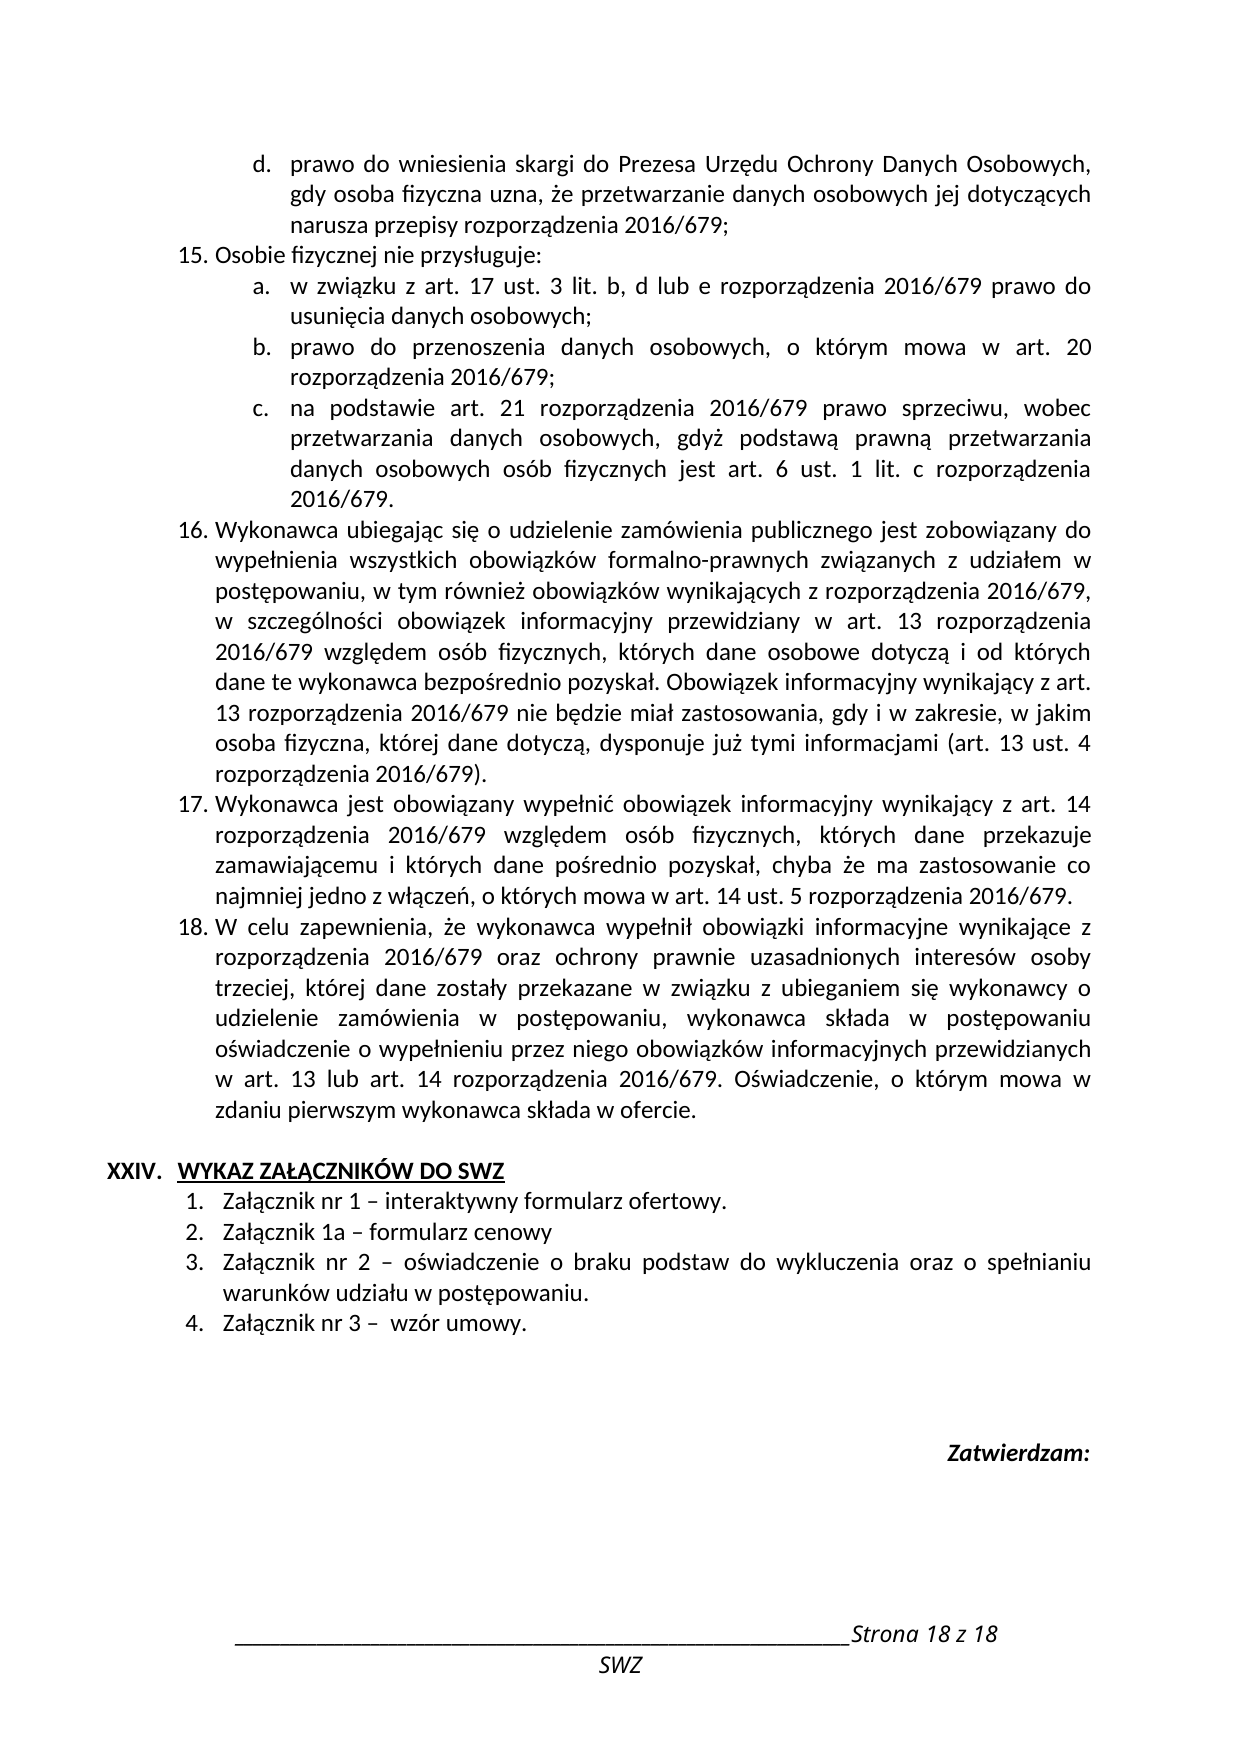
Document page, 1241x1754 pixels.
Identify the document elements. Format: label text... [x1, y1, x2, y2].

list w związku z art. 17 ust. 3 lit. b, d lub e rozporządzenia 2016/679 prawo do usunięcia danych osobowych; [252, 270, 1092, 331]
list Załącznik nr 1 – interaktywny formularz ofertowy. [185, 1185, 1092, 1216]
list Załącznik 1a – formularz cenowy [185, 1216, 1092, 1246]
list W celu zapewnienia, że wykonawca wypełnił obowiązki informacyjne wynikające z rozporządzenia 2016/679 oraz ochrony prawnie uzasadnionych interesów osoby trzeciej, której dane zostały przekazane w związku z ubieganiem się wykonawcy o udzielenie zamówienia w postępowaniu, wykonawca składa w postępowaniu oświadczenie o wypełnieniu przez niego obowiązków informacyjnych przewidzianych w art. 13 lub art. 14 rozporządzenia 2016/679. Oświadczenie, o którym mowa w zdaniu pierwszym wykonawca składa w ofercie. [177, 911, 1092, 1124]
list Załącznik nr 3 – wzór umowy. [185, 1307, 1092, 1338]
list Wykonawca jest obowiązany wypełnić obowiązek informacyjny wynikający z art. 14 rozporządzenia 2016/679 względem osób fizycznych, których dane przekazuje zamawiającemu i których dane pośrednio pozyskał, chyba że ma zastosowanie co najmniej jedno z włączeń, o których mowa w art. 14 ust. 5 rozporządzenia 2016/679. [177, 789, 1092, 911]
list prawo do przenoszenia danych osobowych, o którym mowa w art. 20 rozporządzenia 2016/679; [252, 331, 1092, 392]
list Wykonawca ubiegając się o udzielenie zamówienia publicznego jest zobowiązany do wypełnienia wszystkich obowiązków formalno-prawnych związanych z udziałem w postępowaniu, w tym również obowiązków wynikających z rozporządzenia 2016/679, w szczególności obowiązek informacyjny przewidziany w art. 13 rozporządzenia 2016/679 względem osób fizycznych, których dane osobowe dotyczą i od których dane te wykonawca bezpośrednio pozyskał. Obowiązek informacyjny wynikający z art. 13 rozporządzenia 2016/679 nie będzie miał zastosowania, gdy i w zakresie, w jakim osoba fizyczna, której dane dotyczą, dysponuje już tymi informacjami (art. 13 ust. 4 rozporządzenia 2016/679). [177, 514, 1092, 789]
list Osobie fizycznej nie przysługuje: [177, 239, 1092, 270]
list WYKAZ ZAŁĄCZNIKÓW DO SWZ [162, 1155, 1092, 1185]
list na podstawie art. 21 rozporządzenia 2016/679 prawo sprzeciwu, wobec przetwarzania danych osobowych, gdyż podstawą prawną przetwarzania danych osobowych osób fizycznych jest art. 6 ust. 1 lit. c rozporządzenia 2016/679. [252, 392, 1092, 514]
text Zatwierdzam: [148, 1437, 1092, 1468]
list Załącznik nr 2 – oświadczenie o braku podstaw do wykluczenia oraz o spełnianiu warunków udziału w postępowaniu. [185, 1246, 1092, 1307]
list prawo do wniesienia skargi do Prezesa Urzędu Ochrony Danych Osobowych, gdy osoba fizyczna uzna, że przetwarzanie danych osobowych jej dotyczących narusza przepisy rozporządzenia 2016/679; [252, 148, 1092, 239]
